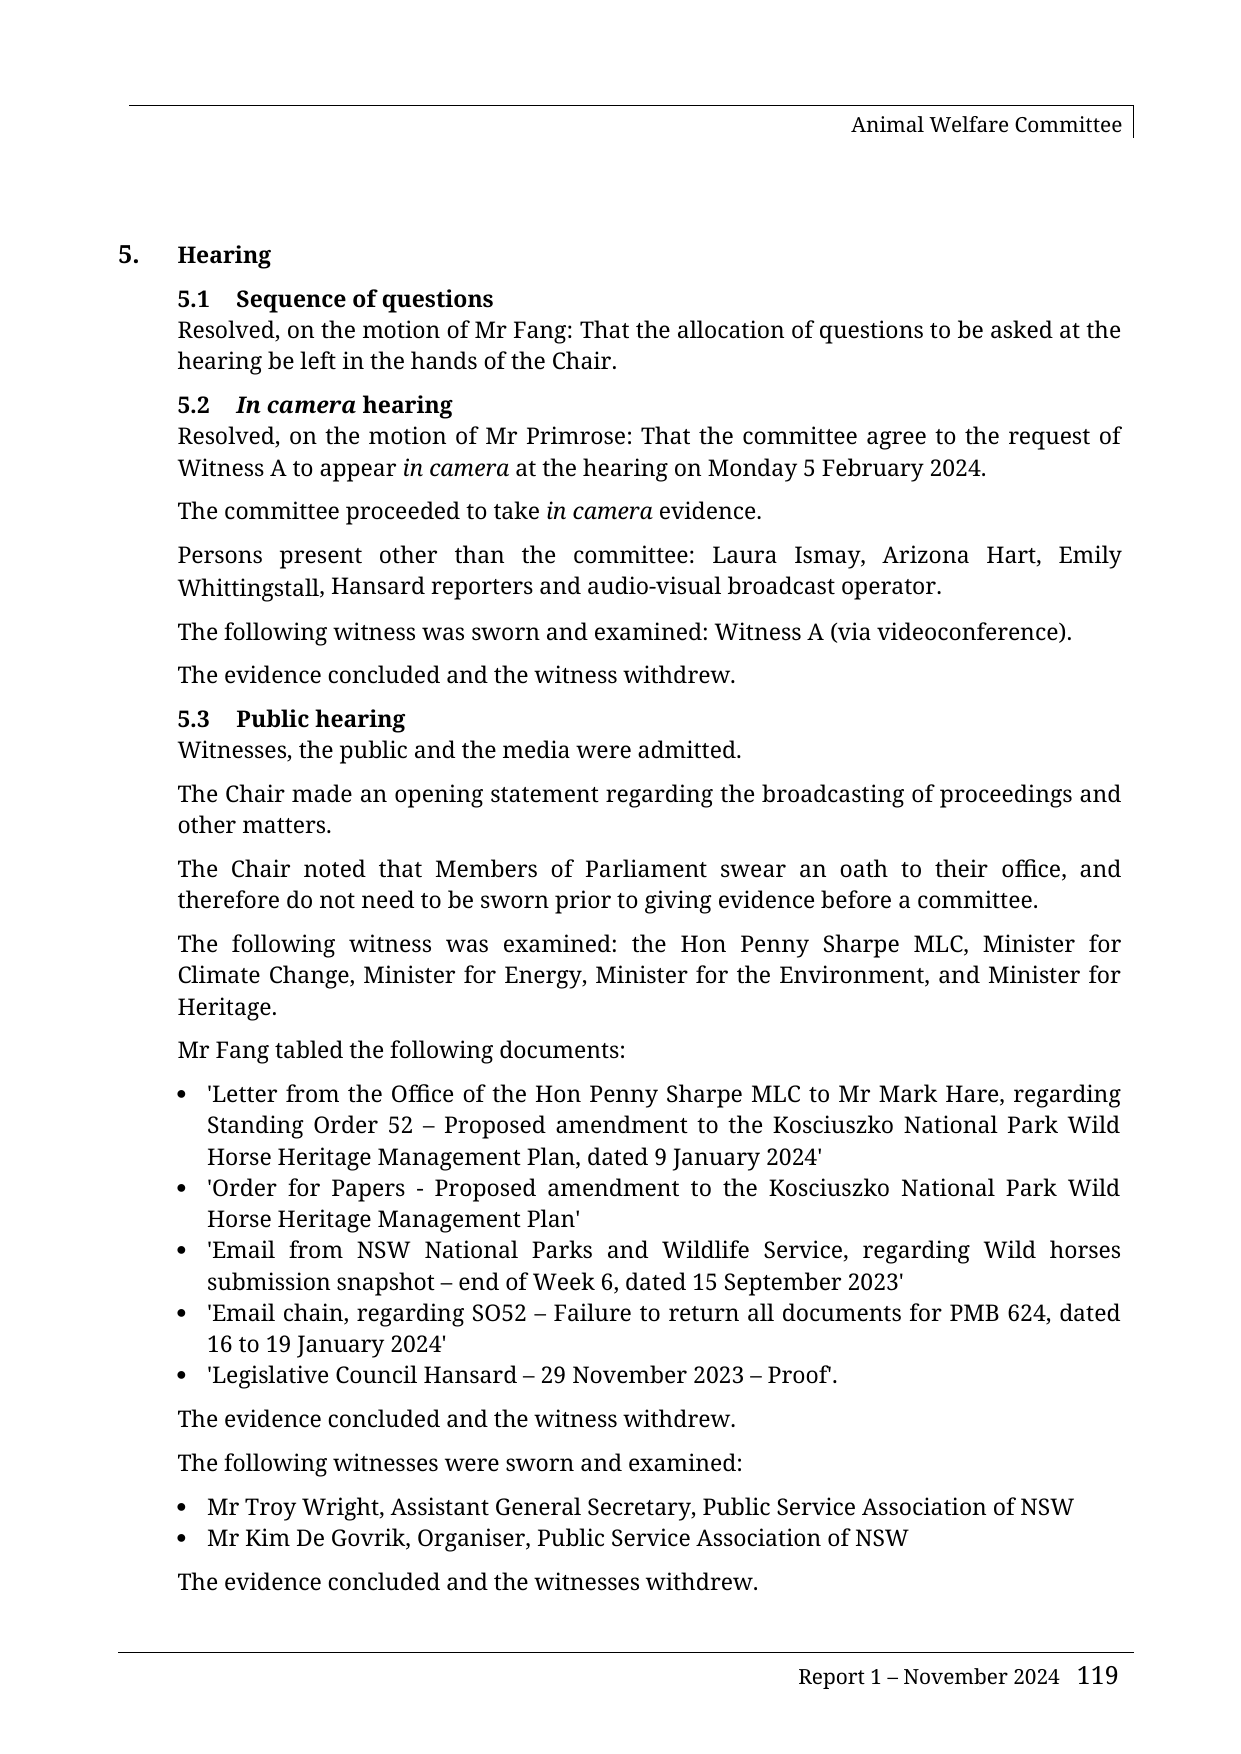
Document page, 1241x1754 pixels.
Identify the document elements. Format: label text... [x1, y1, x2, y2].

subtitle In camera hearing [177, 389, 1122, 420]
text 'Email from NSW National Parks and Wildlife Service, regarding Wild horses submission snapshot – end of Week 6, dated 15 September 2023' [177, 1234, 1122, 1297]
text Mr Kim De Govrik, Organiser, Public Service Association of NSW [177, 1522, 1122, 1553]
text The evidence concluded and the witness withdrew. [177, 659, 1122, 691]
text The evidence concluded and the witnesses withdrew. [177, 1566, 1122, 1597]
text 'Email chain, regarding SO52 – Failure to return all documents for PMB 624, dated 16 to 19 January 2024' [177, 1297, 1122, 1359]
text The following witnesses were sworn and examined: [177, 1447, 1122, 1478]
text Resolved, on the motion of Mr Fang: That the allocation of questions to be asked at the hearing be left in the hands of the Chair. [177, 314, 1122, 377]
text The Chair noted that Members of Parliament swear an oath to their office, and therefore do not need to be sworn prior to giving evidence before a committee. [177, 853, 1122, 916]
text The following witness was examined: the Hon Penny Sharpe MLC, Minister for Climate Change, Minister for Energy, Minister for the Environment, and Minister for Heritage. [177, 928, 1122, 1022]
text The evidence concluded and the witness withdrew. [177, 1403, 1122, 1434]
text Mr Fang tabled the following documents: [177, 1034, 1122, 1066]
subtitle Sequence of questions [177, 283, 1122, 314]
subtitle Hearing [118, 236, 1122, 270]
subtitle Public hearing [177, 703, 1122, 734]
text Witnesses, the public and the media were admitted. [177, 734, 1122, 766]
text 'Order for Papers - Proposed amendment to the Kosciuszko National Park Wild Horse Heritage Management Plan' [177, 1172, 1122, 1234]
text Resolved, on the motion of Mr Primrose: That the committee agree to the request of Witness A to appear in camera at the hearing on Monday 5 February 2024. [177, 420, 1122, 483]
text 'Legislative Council Hansard – 29 November 2023 – Proof'. [177, 1359, 1122, 1391]
text The committee proceeded to take in camera evidence. [177, 495, 1122, 527]
text Persons present other than the committee: Laura Ismay, Arizona Hart, Emily Whittingstall, Hansard reporters and audio-visual broadcast operator. [177, 539, 1122, 603]
text Mr Troy Wright, Assistant General Secretary, Public Service Association of NSW [177, 1491, 1122, 1522]
text 'Letter from the Office of the Hon Penny Sharpe MLC to Mr Mark Hare, regarding Standing Order 52 – Proposed amendment to the Kosciuszko National Park Wild Horse Heritage Management Plan, dated 9 January 2024' [177, 1078, 1122, 1172]
text The Chair made an opening statement regarding the broadcasting of proceedings and other matters. [177, 778, 1122, 841]
text The following witness was sworn and examined: Witness A (via videoconference). [177, 616, 1122, 647]
